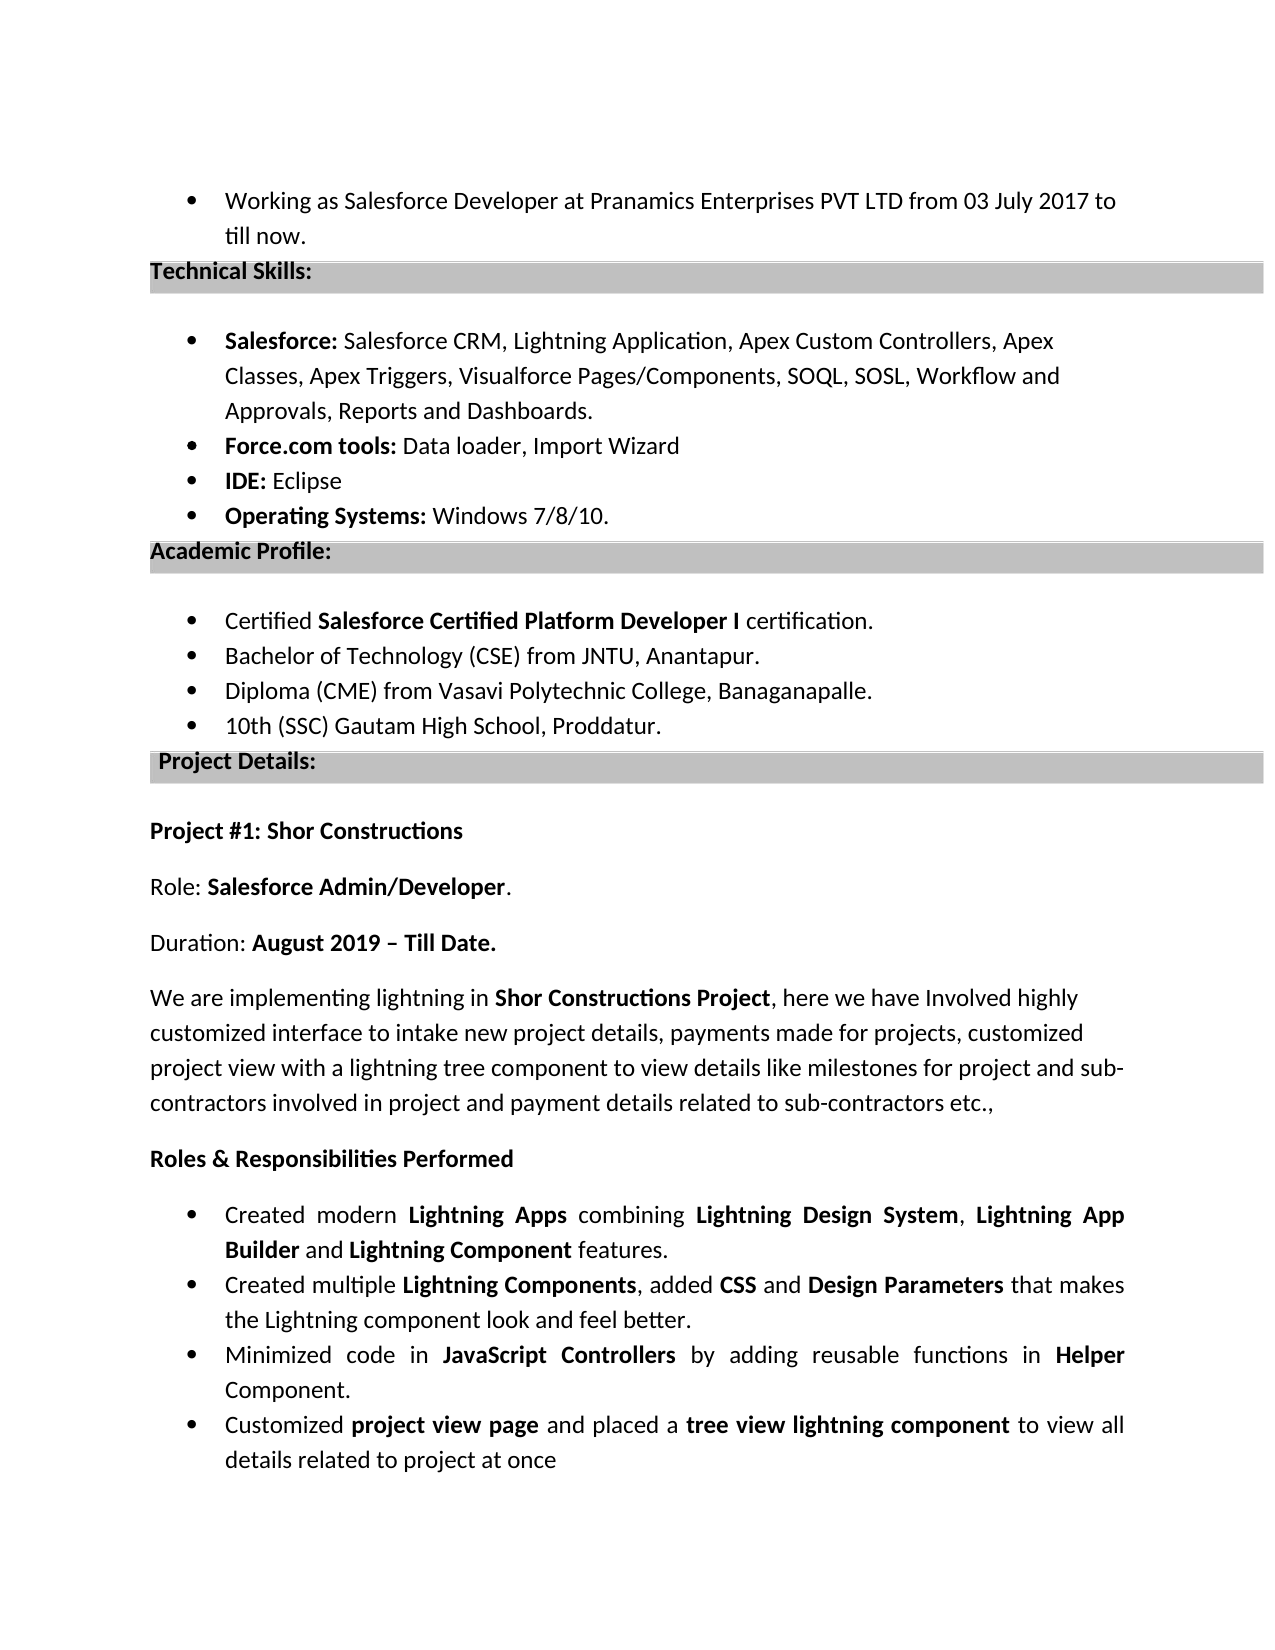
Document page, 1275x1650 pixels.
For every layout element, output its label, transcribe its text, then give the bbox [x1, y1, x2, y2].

list Bachelor of Technology (CSE) from JNTU, Anantapur. [187, 640, 1125, 671]
text Academic Profile: [150, 535, 1125, 566]
picture [150, 261, 1264, 294]
list Certified Salesforce Certified Platform Developer I certification. [187, 605, 318, 636]
list 10th (SSC) Gautam High School, Proddatur. [187, 710, 1125, 741]
text We are implementing lightning in Shor Constructions Project, here we have Involved highly customized interface to intake new project details, payments made for projects, customized project view with a lightning tree component to view details like milestones for project and sub-contractors involved in project and payment details related to sub-contractors etc., [150, 982, 1125, 1118]
list Created modern Lightning Apps combining Lightning Design System, Lightning App Builder and Lightning Component features. [187, 1199, 1125, 1265]
list Diploma (CME) from Vasavi Polytechnic College, Banaganapalle. [187, 675, 1125, 706]
text Technical Skills: [150, 255, 1125, 286]
list Customized project view page and placed a tree view lightning component to view all details related to project at once [187, 1409, 1125, 1475]
list Force.com tools: Data loader, Import Wizard [187, 430, 1123, 461]
list IDE: Eclipse [187, 465, 1123, 496]
text Project Details: [158, 745, 1125, 776]
list Created multiple Lightning Components, added CSS and Design Parameters that makes the Lightning component look and feel better. [187, 1269, 1125, 1335]
text Duration: August 2019 – Till Date. [150, 927, 1125, 957]
list Operating Systems: Windows 7/8/10. [187, 500, 1125, 531]
text Project #1: Shor Constructions [150, 815, 1125, 846]
list Working as Salesforce Developer at Pranamics Enterprises PVT LTD from 03 July 2017 to till now. [187, 185, 1123, 251]
text Role: Salesforce Admin/Developer. [150, 871, 1125, 901]
list Salesforce: Salesforce CRM, Lightning Application, Apex Custom Controllers, Apex Classes, Apex Triggers, Visualforce Pages/Components, SOQL, SOSL, Workflow and Approvals, Reports and Dashboards. [187, 325, 1125, 426]
picture [150, 751, 1264, 784]
picture [150, 541, 1264, 574]
list Minimized code in JavaScript Controllers by adding reusable functions in Helper Component. [187, 1339, 1125, 1405]
list Certified Salesforce Certified Platform Developer I certification. [740, 605, 1125, 636]
text Roles & Responsibilities Performed [150, 1143, 1125, 1174]
